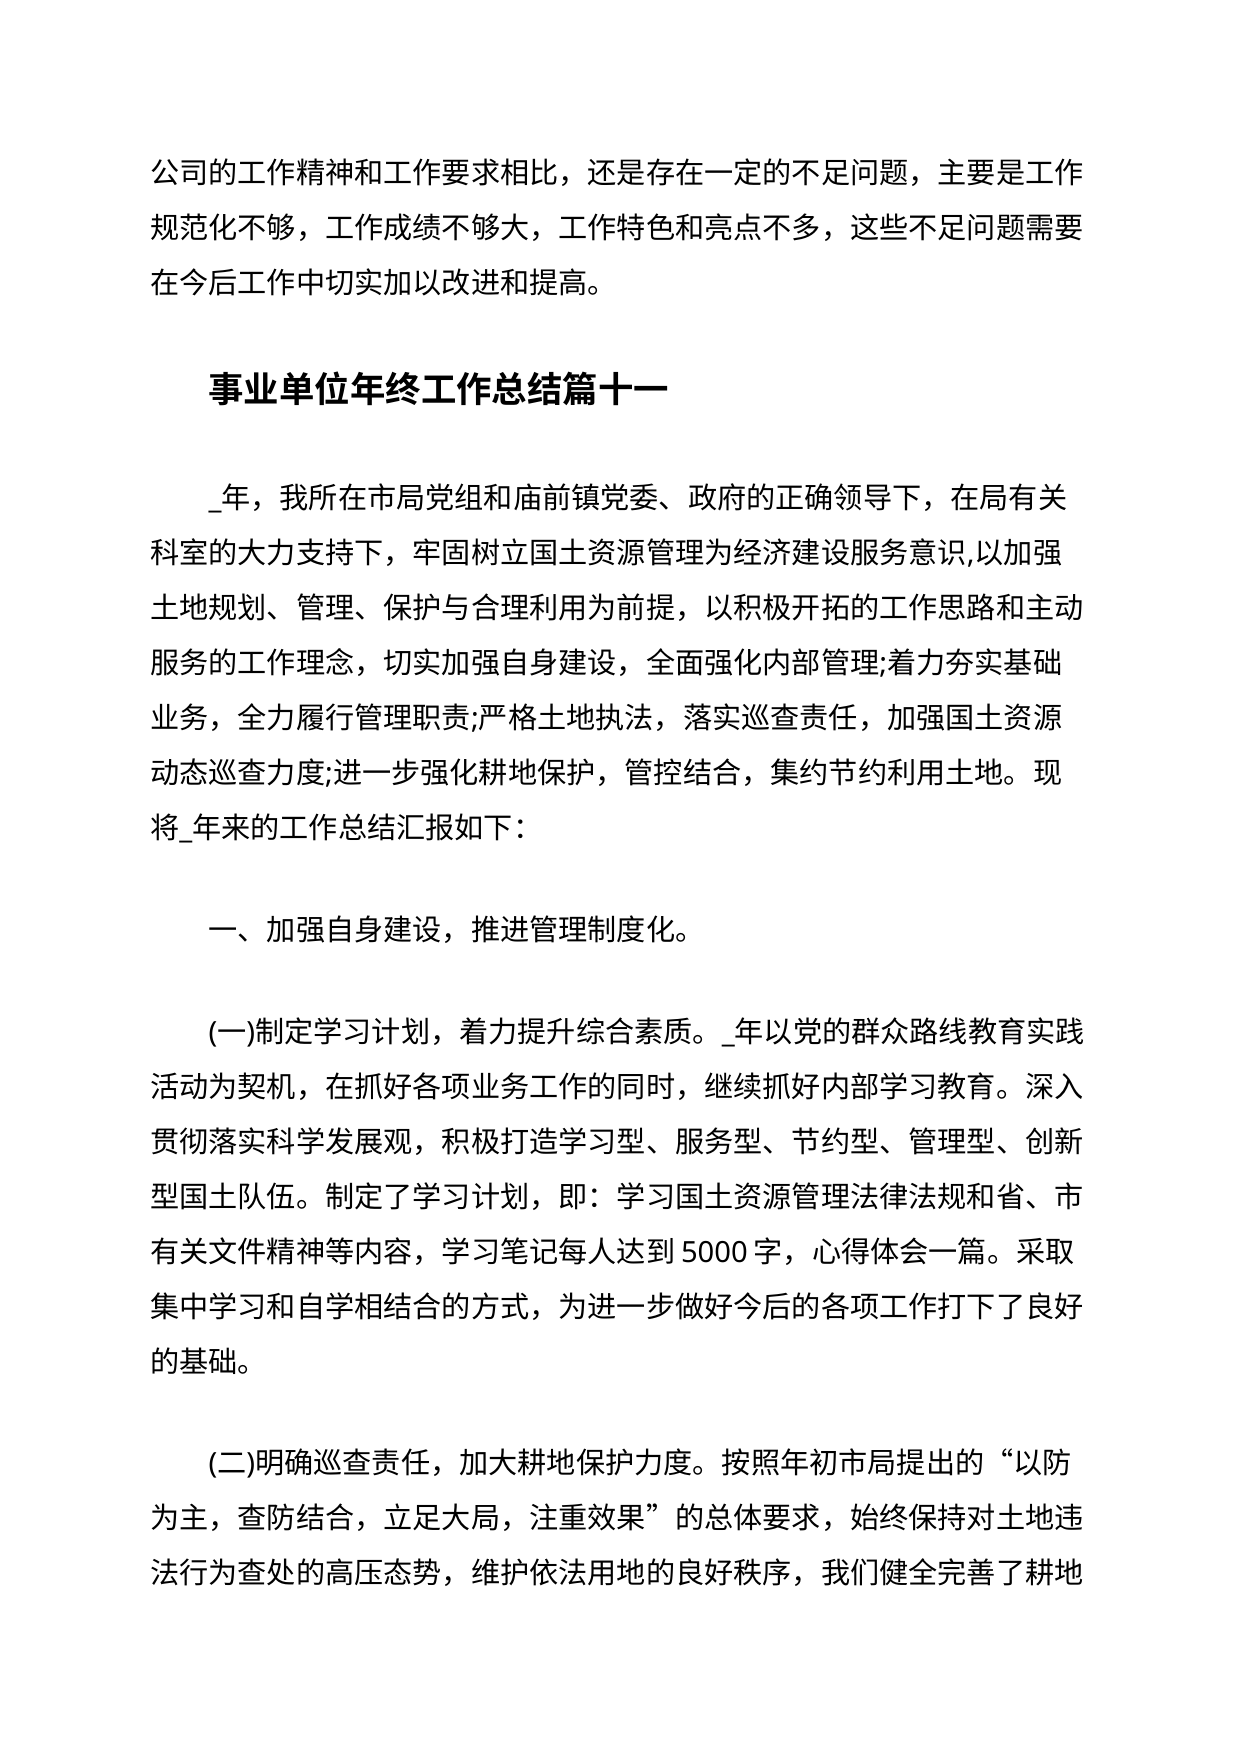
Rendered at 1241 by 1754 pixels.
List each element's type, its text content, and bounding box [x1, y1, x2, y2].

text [150, 1440, 1090, 1592]
text _年，我所在市局党组和庙前镇党委、政府的正确领导下，在局有关科室的大力支持下，牢固树立国土资源管理为经济建设服务意识,以加强土地规划、管理、保护与合理利用为前提，以积极开拓的工作思路和主动服务的工作理念，切实加强自身建设，全面强化内部管理;着力夯实基础业务，全力履行管理职责;严格土地执法，落实巡查责任，加强国土资源动态巡查力度;进一步强化耕地保护，管控结合，集约节约利用土地。现将_年来的工作总结汇报如下： [150, 475, 1090, 847]
text 事业单位年终工作总结篇十一 [150, 362, 1090, 413]
text (一)制定学习计划，着力提升综合素质。_年以党的群众路线教育实践活动为契机，在抓好各项业务工作的同时，继续抓好内部学习教育。深入贯彻落实科学发展观，积极打造学习型、服务型、节约型、管理型、创新型国土队伍。制定了学习计划，即：学习国土资源管理法律法规和省、市有关文件精神等内容，学习笔记每人达到5000字，心得体会一篇。采取集中学习和自学相结合的方式，为进一步做好今后的各项工作打下了良好的基础。 [150, 1009, 1090, 1381]
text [150, 150, 1090, 302]
text 一、加强自身建设，推进管理制度化。 [150, 907, 1090, 949]
